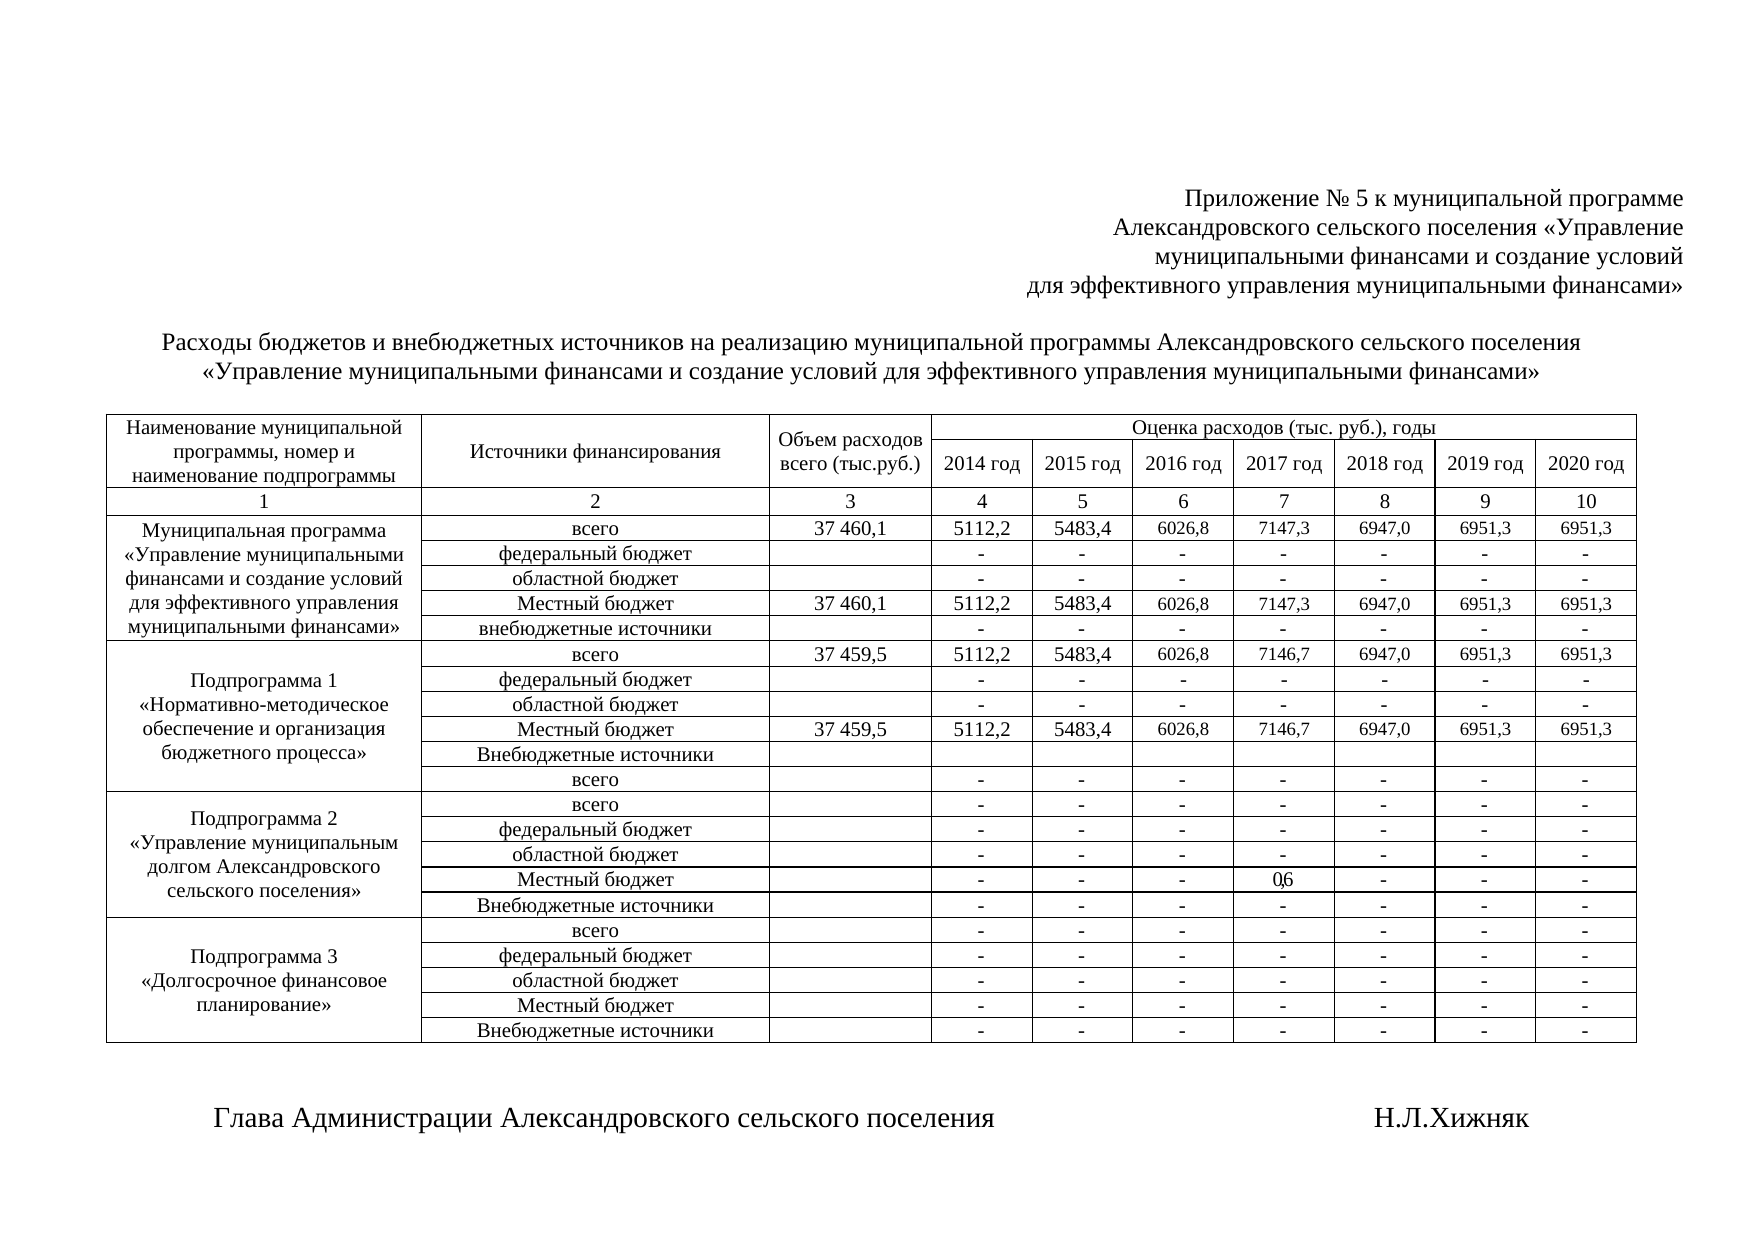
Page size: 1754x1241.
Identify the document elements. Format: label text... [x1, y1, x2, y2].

table_cell 5483,4 [1033, 591, 1132, 615]
table_cell - [932, 767, 1032, 791]
table_cell [770, 767, 931, 791]
table_cell - [932, 667, 1032, 691]
table_header Источники финансирования [422, 415, 769, 487]
table_cell - [1033, 968, 1132, 992]
table_cell - [1234, 767, 1334, 791]
table_cell [770, 817, 931, 841]
table_cell - [1033, 943, 1132, 967]
table_cell - [932, 817, 1032, 841]
table_cell [770, 667, 931, 691]
table_cell [770, 993, 931, 1017]
table_cell [1536, 742, 1636, 766]
table_cell 7146,7 [1234, 717, 1334, 741]
table_cell [1335, 742, 1434, 766]
table_cell - [1133, 792, 1233, 816]
table_cell всего [422, 767, 769, 791]
table_cell - [1234, 993, 1334, 1017]
table_cell - [1033, 993, 1132, 1017]
table_cell - [1536, 893, 1636, 917]
table_cell - [1335, 993, 1434, 1017]
table_cell - [1033, 767, 1132, 791]
table_cell 3 [770, 488, 931, 515]
table_cell 2019 год [1436, 440, 1535, 487]
table_cell - [1234, 566, 1334, 590]
table_cell 6947,0 [1335, 516, 1434, 540]
table_cell 6951,3 [1436, 717, 1535, 741]
table_cell [770, 842, 931, 866]
table_cell федеральный бюджет [422, 541, 769, 565]
table_cell 6026,8 [1133, 516, 1233, 540]
table_cell - [1335, 667, 1434, 691]
table_cell [770, 1018, 931, 1042]
table_cell [770, 541, 931, 565]
table_cell [1033, 742, 1132, 766]
table_cell - [1436, 692, 1535, 716]
table_cell - [1335, 1018, 1434, 1042]
table_cell Подпрограмма 2 «Управление муниципальным долгом Александровского сельского поселения» [107, 792, 421, 917]
table_cell - [1536, 692, 1636, 716]
table_cell 9 [1436, 488, 1535, 515]
table_cell 6026,8 [1133, 591, 1233, 615]
table_cell - [1033, 566, 1132, 590]
table_cell - [1436, 943, 1535, 967]
table_cell - [1234, 842, 1334, 866]
table_cell внебюджетные источники [422, 616, 769, 640]
table_cell [770, 918, 931, 942]
table_cell - [1536, 868, 1636, 891]
table_cell - [1536, 616, 1636, 640]
table_cell [932, 742, 1032, 766]
table_cell областной бюджет [422, 968, 769, 992]
table_cell 5 [1033, 488, 1132, 515]
table_cell Местный бюджет [422, 591, 769, 615]
table_cell 5112,2 [932, 516, 1032, 540]
table_cell - [1536, 918, 1636, 942]
table_cell - [1335, 918, 1434, 942]
table_cell - [1033, 817, 1132, 841]
table_cell [770, 616, 931, 640]
table_cell - [1033, 541, 1132, 565]
table_cell областной бюджет [422, 842, 769, 866]
table_cell - [932, 893, 1032, 917]
table_cell - [1335, 893, 1434, 917]
table_cell - [1234, 667, 1334, 691]
table_cell 6947,0 [1335, 591, 1434, 615]
table_cell - [932, 692, 1032, 716]
table_cell - [1234, 1018, 1334, 1042]
table_cell 7 [1234, 488, 1334, 515]
table_cell - [932, 1018, 1032, 1042]
table_cell 5483,4 [1033, 516, 1132, 540]
table_cell [770, 742, 931, 766]
table_cell - [932, 918, 1032, 942]
table_cell - [1536, 842, 1636, 866]
table_cell всего [422, 918, 769, 942]
text для эффективного управления муниципальными финансами» [59, 270, 1684, 298]
table_cell [770, 692, 931, 716]
table_cell - [1033, 842, 1132, 866]
text Александровского сельского поселения «Управление [59, 212, 1684, 241]
table_cell - [1436, 993, 1535, 1017]
table_cell - [932, 968, 1032, 992]
table_cell 37 460,1 [770, 591, 931, 615]
table_cell - [1335, 792, 1434, 816]
table_cell - [1234, 943, 1334, 967]
table_cell 2018 год [1335, 440, 1434, 487]
table_cell - [1335, 541, 1434, 565]
table_cell 6 [1133, 488, 1233, 515]
table_cell - [1335, 968, 1434, 992]
table_cell 5112,2 [932, 591, 1032, 615]
table_cell 2014 год [932, 440, 1032, 487]
table_cell - [932, 616, 1032, 640]
table_cell - [1033, 918, 1132, 942]
table_cell 6951,3 [1536, 591, 1636, 615]
table_cell - [1335, 616, 1434, 640]
table_cell - [1033, 1018, 1132, 1042]
table_header Наименование муниципальной программы, номер и наименование подпрограммы [107, 415, 421, 487]
table_cell - [1335, 566, 1434, 590]
table_cell 6026,8 [1133, 717, 1233, 741]
table_cell 6951,3 [1536, 516, 1636, 540]
table_cell - [1133, 817, 1233, 841]
table_cell - [1133, 667, 1233, 691]
table_cell - [1033, 667, 1132, 691]
table_cell Местный бюджет [422, 717, 769, 741]
table_cell [770, 943, 931, 967]
table_cell 2 [422, 488, 769, 515]
table_cell - [1536, 943, 1636, 967]
table_cell областной бюджет [422, 566, 769, 590]
table_cell - [1133, 842, 1233, 866]
table_cell Местный бюджет [422, 993, 769, 1017]
table_cell Муниципальная программа «Управление муниципальными финансами и создание условий для эффективного управления муниципальными финансами» [107, 516, 421, 640]
table_cell 37 459,5 [770, 641, 931, 666]
table_cell 1 [107, 488, 421, 515]
table_cell 5483,4 [1033, 717, 1132, 741]
table_cell 7146,7 [1234, 641, 1334, 666]
table_cell [1436, 742, 1535, 766]
table_cell 37 460,1 [770, 516, 931, 540]
table_cell - [1436, 893, 1535, 917]
table_cell - [1133, 566, 1233, 590]
table_cell [770, 968, 931, 992]
table_cell - [1033, 792, 1132, 816]
table_cell - [1436, 566, 1535, 590]
text Приложение № 5 к муниципальной программе [59, 183, 1684, 212]
table_cell - [1133, 943, 1233, 967]
table_cell - [1133, 541, 1233, 565]
table_cell - [932, 943, 1032, 967]
table_cell - [1335, 767, 1434, 791]
table_cell 5112,2 [932, 641, 1032, 666]
table_cell [1133, 742, 1233, 766]
table_cell - [1536, 767, 1636, 791]
table_cell - [1133, 1018, 1233, 1042]
table_cell [1234, 742, 1334, 766]
table_cell 6951,3 [1436, 591, 1535, 615]
table_cell - [1033, 868, 1132, 891]
table_cell - [1234, 692, 1334, 716]
table_cell 6026,8 [1133, 641, 1233, 666]
table_cell Внебюджетные источники [422, 893, 769, 917]
table_cell - [1133, 767, 1233, 791]
table_cell 2020 год [1536, 440, 1636, 487]
table_cell - [1436, 817, 1535, 841]
table_cell 6947,0 [1335, 717, 1434, 741]
table_cell федеральный бюджет [422, 943, 769, 967]
table_cell - [1234, 541, 1334, 565]
text Глава Администрации Александровского сельского поселения Н.Л.Хижняк [59, 1101, 1684, 1134]
table_cell - [1436, 616, 1535, 640]
table_cell - [1133, 918, 1233, 942]
table_cell 5483,4 [1033, 641, 1132, 666]
text Расходы бюджетов и внебюджетных источников на реализацию муниципальной программы Александровского сельского поселения [59, 327, 1684, 356]
table_cell 6951,3 [1536, 641, 1636, 666]
table_cell - [1536, 541, 1636, 565]
table_cell - [1335, 842, 1434, 866]
table_cell - [1436, 541, 1535, 565]
table_cell [770, 566, 931, 590]
table_cell - [1234, 616, 1334, 640]
text «Управление муниципальными финансами и создание условий для эффективного управления муниципальными финансами» [59, 356, 1684, 385]
table_cell - [1133, 893, 1233, 917]
table_cell - [1536, 566, 1636, 590]
table_cell - [1436, 767, 1535, 791]
table_cell - [1234, 792, 1334, 816]
table_cell - [1536, 1018, 1636, 1042]
table_cell 6947,0 [1335, 641, 1434, 666]
table_cell - [1133, 868, 1233, 891]
table_cell Внебюджетные источники [422, 742, 769, 766]
table_cell всего [422, 792, 769, 816]
table_cell Подпрограмма 1 «Нормативно-методическое обеспечение и организация бюджетного процесса» [107, 641, 421, 791]
table_cell 6951,3 [1436, 641, 1535, 666]
table_cell федеральный бюджет [422, 817, 769, 841]
table_cell - [1536, 792, 1636, 816]
table_cell - [932, 842, 1032, 866]
table_cell Внебюджетные источники [422, 1018, 769, 1042]
table_cell - [1234, 968, 1334, 992]
table_cell 7147,3 [1234, 591, 1334, 615]
table_cell 2015 год [1033, 440, 1132, 487]
table_cell 6951,3 [1436, 516, 1535, 540]
table_cell - [932, 993, 1032, 1017]
table_header Объем расходов всего (тыс.руб.) [770, 415, 931, 487]
table_cell - [1436, 1018, 1535, 1042]
table_cell - [932, 868, 1032, 891]
table_cell 2016 год [1133, 440, 1233, 487]
table_cell Подпрограмма 3 «Долгосрочное финансовое планирование» [107, 918, 421, 1042]
table_cell - [1536, 993, 1636, 1017]
table_cell - [1536, 968, 1636, 992]
table_cell 2017 год [1234, 440, 1334, 487]
table_cell - [1536, 817, 1636, 841]
table_cell - [1436, 968, 1535, 992]
text муниципальными финансами и создание условий [59, 241, 1684, 270]
table_cell - [1536, 667, 1636, 691]
table_cell - [1234, 918, 1334, 942]
table_cell - [932, 566, 1032, 590]
table_cell - [1335, 943, 1434, 967]
table_cell 37 459,5 [770, 717, 931, 741]
table_cell - [1335, 692, 1434, 716]
table_cell Местный бюджет [422, 868, 769, 891]
table_cell 6951,3 [1536, 717, 1636, 741]
table_cell [770, 893, 931, 917]
table_cell 7147,3 [1234, 516, 1334, 540]
table_cell областной бюджет [422, 692, 769, 716]
table_cell 4 [932, 488, 1032, 515]
table_cell - [1335, 868, 1434, 891]
table_cell - [1436, 667, 1535, 691]
table_cell - [1436, 918, 1535, 942]
table_cell - [1033, 616, 1132, 640]
table_cell - [1335, 817, 1434, 841]
table_cell - [1234, 817, 1334, 841]
table_cell - [1436, 792, 1535, 816]
table_cell 10 [1536, 488, 1636, 515]
table_cell - [932, 541, 1032, 565]
table_cell - [1133, 616, 1233, 640]
table_cell - [1133, 692, 1233, 716]
table_cell федеральный бюджет [422, 667, 769, 691]
table_cell - [1234, 893, 1334, 917]
table_cell - [932, 792, 1032, 816]
table_cell - [1436, 868, 1535, 891]
table_cell 0,6 [1234, 868, 1334, 891]
table_header Оценка расходов (тыс. руб.), годы [932, 415, 1636, 439]
table_cell - [1033, 692, 1132, 716]
table_cell - [1033, 893, 1132, 917]
table_cell - [1436, 842, 1535, 866]
table_cell - [1133, 993, 1233, 1017]
table_cell всего [422, 516, 769, 540]
table_cell [770, 792, 931, 816]
table_cell всего [422, 641, 769, 666]
table_cell [770, 868, 931, 891]
table_cell 5112,2 [932, 717, 1032, 741]
table_cell - [1133, 968, 1233, 992]
table_cell 8 [1335, 488, 1434, 515]
